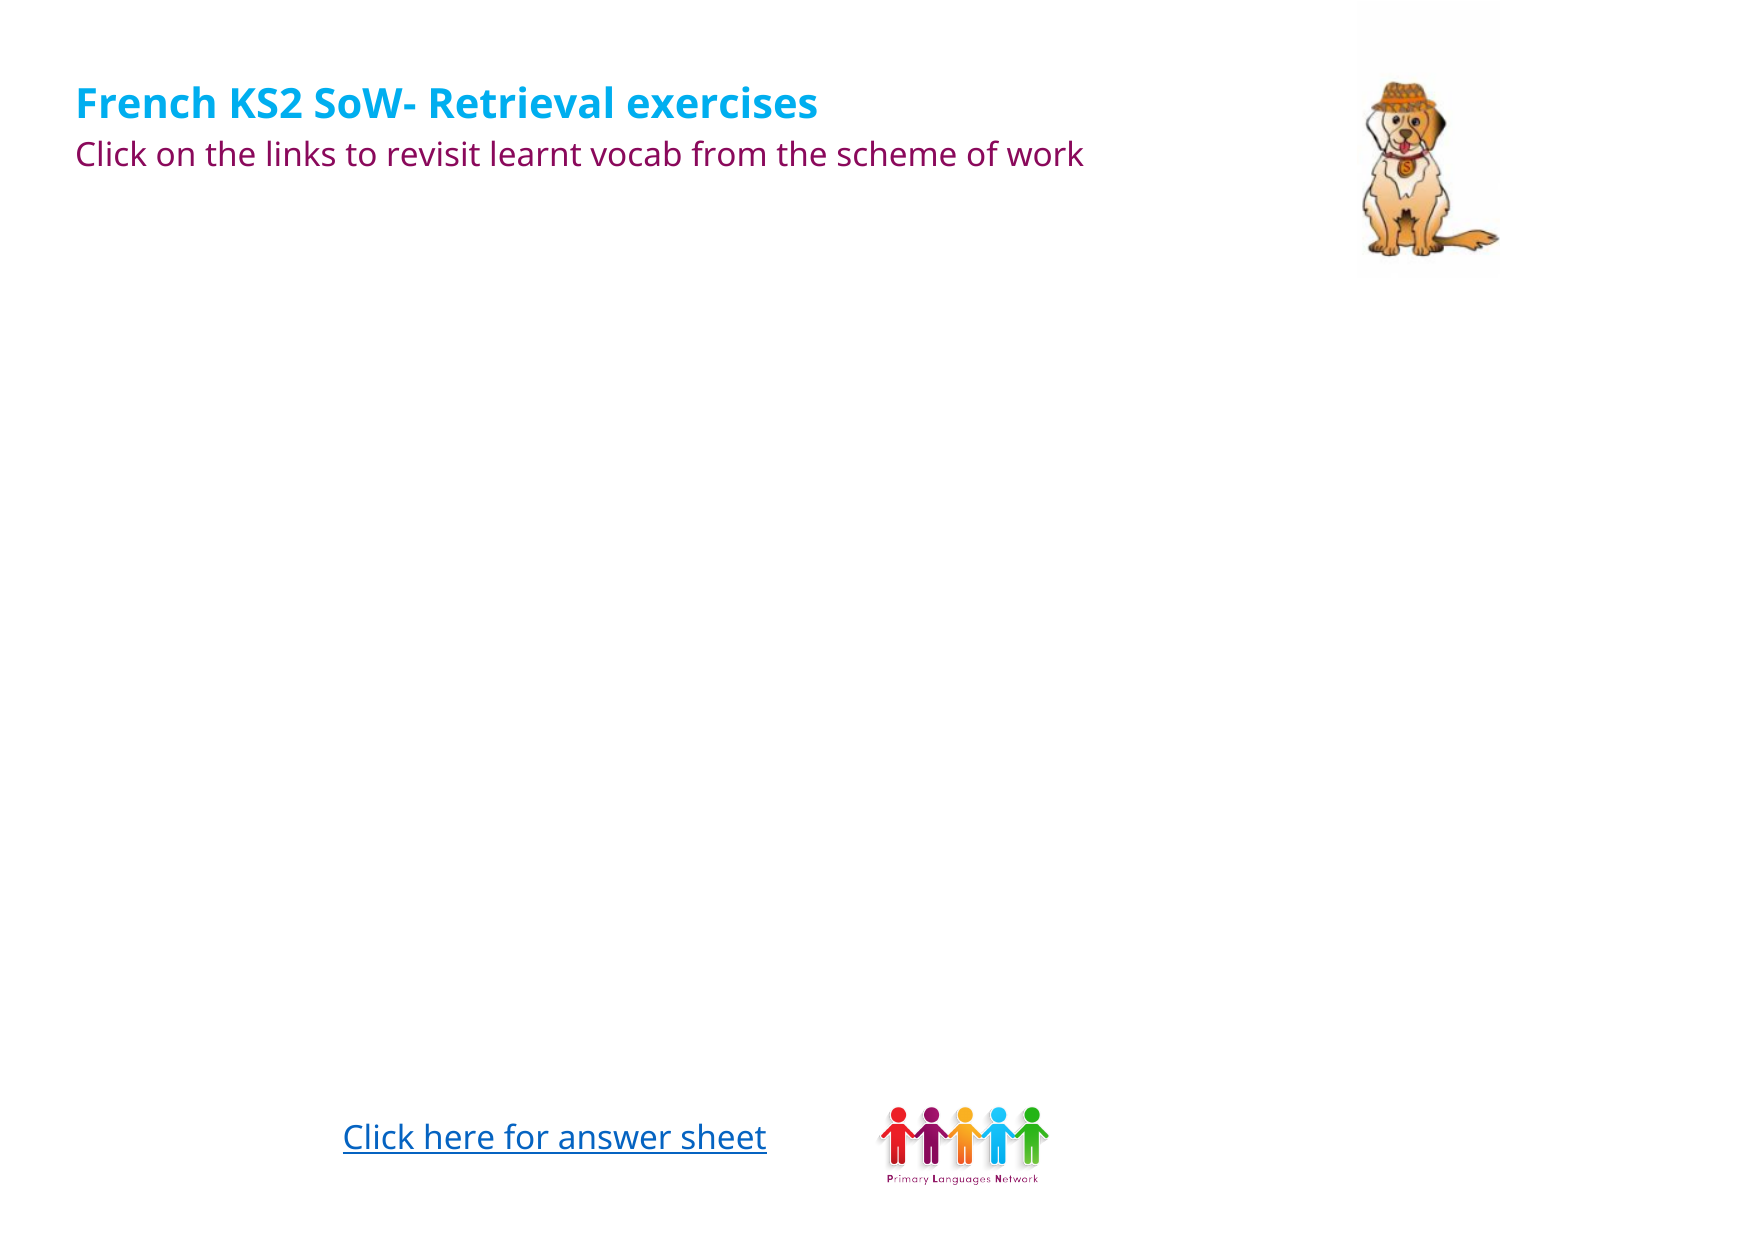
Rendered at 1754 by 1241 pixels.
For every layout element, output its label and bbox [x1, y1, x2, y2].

picture [872, 1105, 1051, 1187]
picture [1356, 0, 1504, 291]
